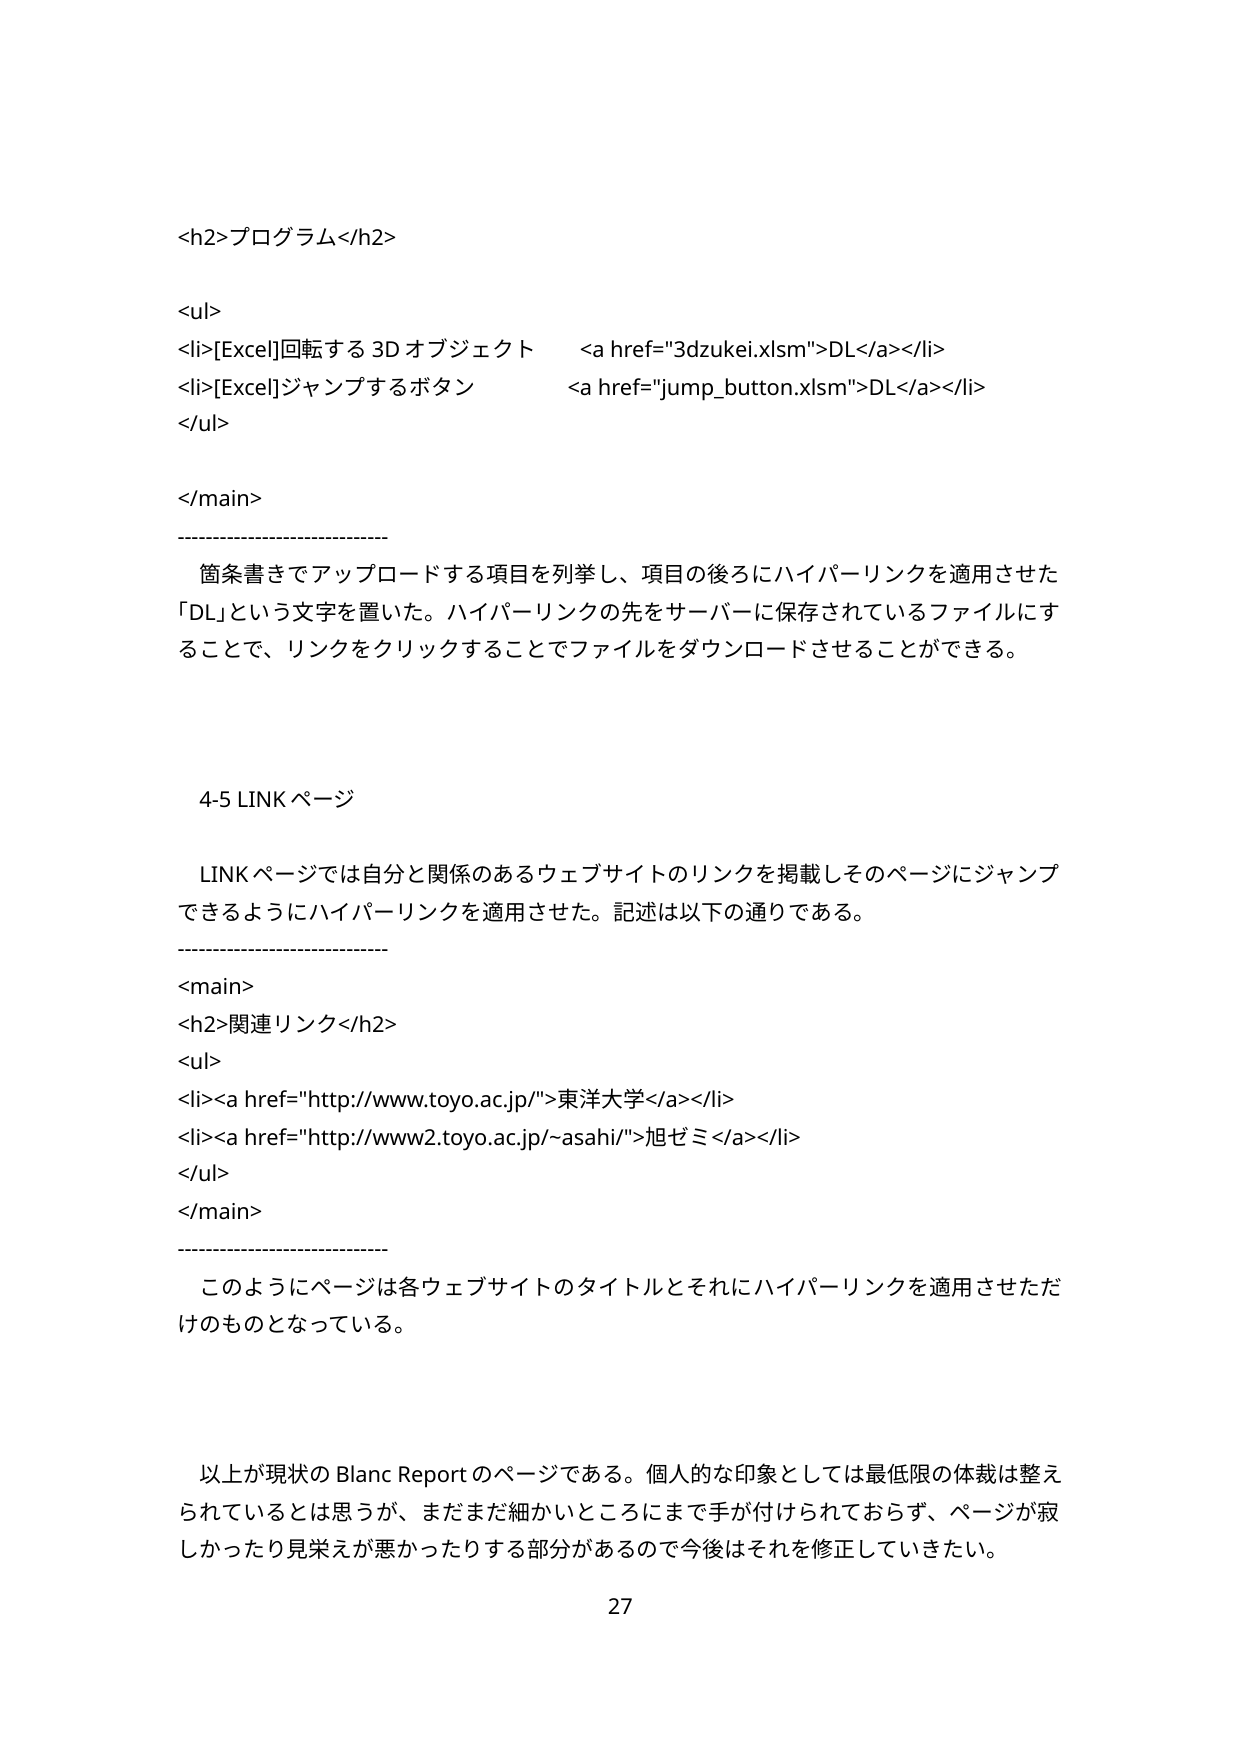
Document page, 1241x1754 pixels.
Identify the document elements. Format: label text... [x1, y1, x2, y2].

text <li>[Excel]ジャンプするボタン <a href="jump_button.xlsm">DL</a></li> [177, 367, 1063, 404]
text 箇条書きでアップロードする項目を列挙し、項目の後ろにハイパーリンクを適用させた｢DL｣という文字を置いた。ハイパーリンクの先をサーバーに保存されているファイルにすることで、リンクをクリックすることでファイルをダウンロードさせることができる。 [177, 554, 1063, 667]
text <ul> [177, 1042, 1063, 1079]
text このようにページは各ウェブサイトのタイトルとそれにハイパーリンクを適用させただけのものとなっている。 [177, 1267, 1063, 1342]
text <li><a href="http://www.toyo.ac.jp/">東洋大学</a></li> [177, 1079, 1063, 1117]
list LINKページ [199, 779, 1063, 817]
text <main> [177, 967, 1063, 1004]
text 以上が現状のBlanc Reportのページである。個人的な印象としては最低限の体裁は整えられているとは思うが、まだまだ細かいところにまで手が付けられておらず、ページが寂しかったり見栄えが悪かったりする部分があるので今後はそれを修正していきたい。 [177, 1454, 1063, 1567]
text <ul> [177, 292, 1063, 329]
text <h2>関連リンク</h2> [177, 1004, 1063, 1042]
text </main> [177, 1192, 1063, 1229]
text ------------------------------ [177, 929, 1063, 967]
text ------------------------------ [177, 1229, 1063, 1267]
text <li>[Excel]回転する3Dオブジェクト <a href="3dzukei.xlsm">DL</a></li> [177, 329, 1063, 367]
text ------------------------------ [177, 517, 1063, 554]
text </ul> [177, 1154, 1063, 1192]
text </main> [177, 479, 1063, 517]
text LINKページでは自分と関係のあるウェブサイトのリンクを掲載しそのページにジャンプできるようにハイパーリンクを適用させた。記述は以下の通りである。 [177, 854, 1063, 929]
text </ul> [177, 404, 1063, 442]
text <li><a href="http://www2.toyo.ac.jp/~asahi/">旭ゼミ</a></li> [177, 1117, 1063, 1154]
text <h2>プログラム</h2> [177, 217, 1063, 254]
